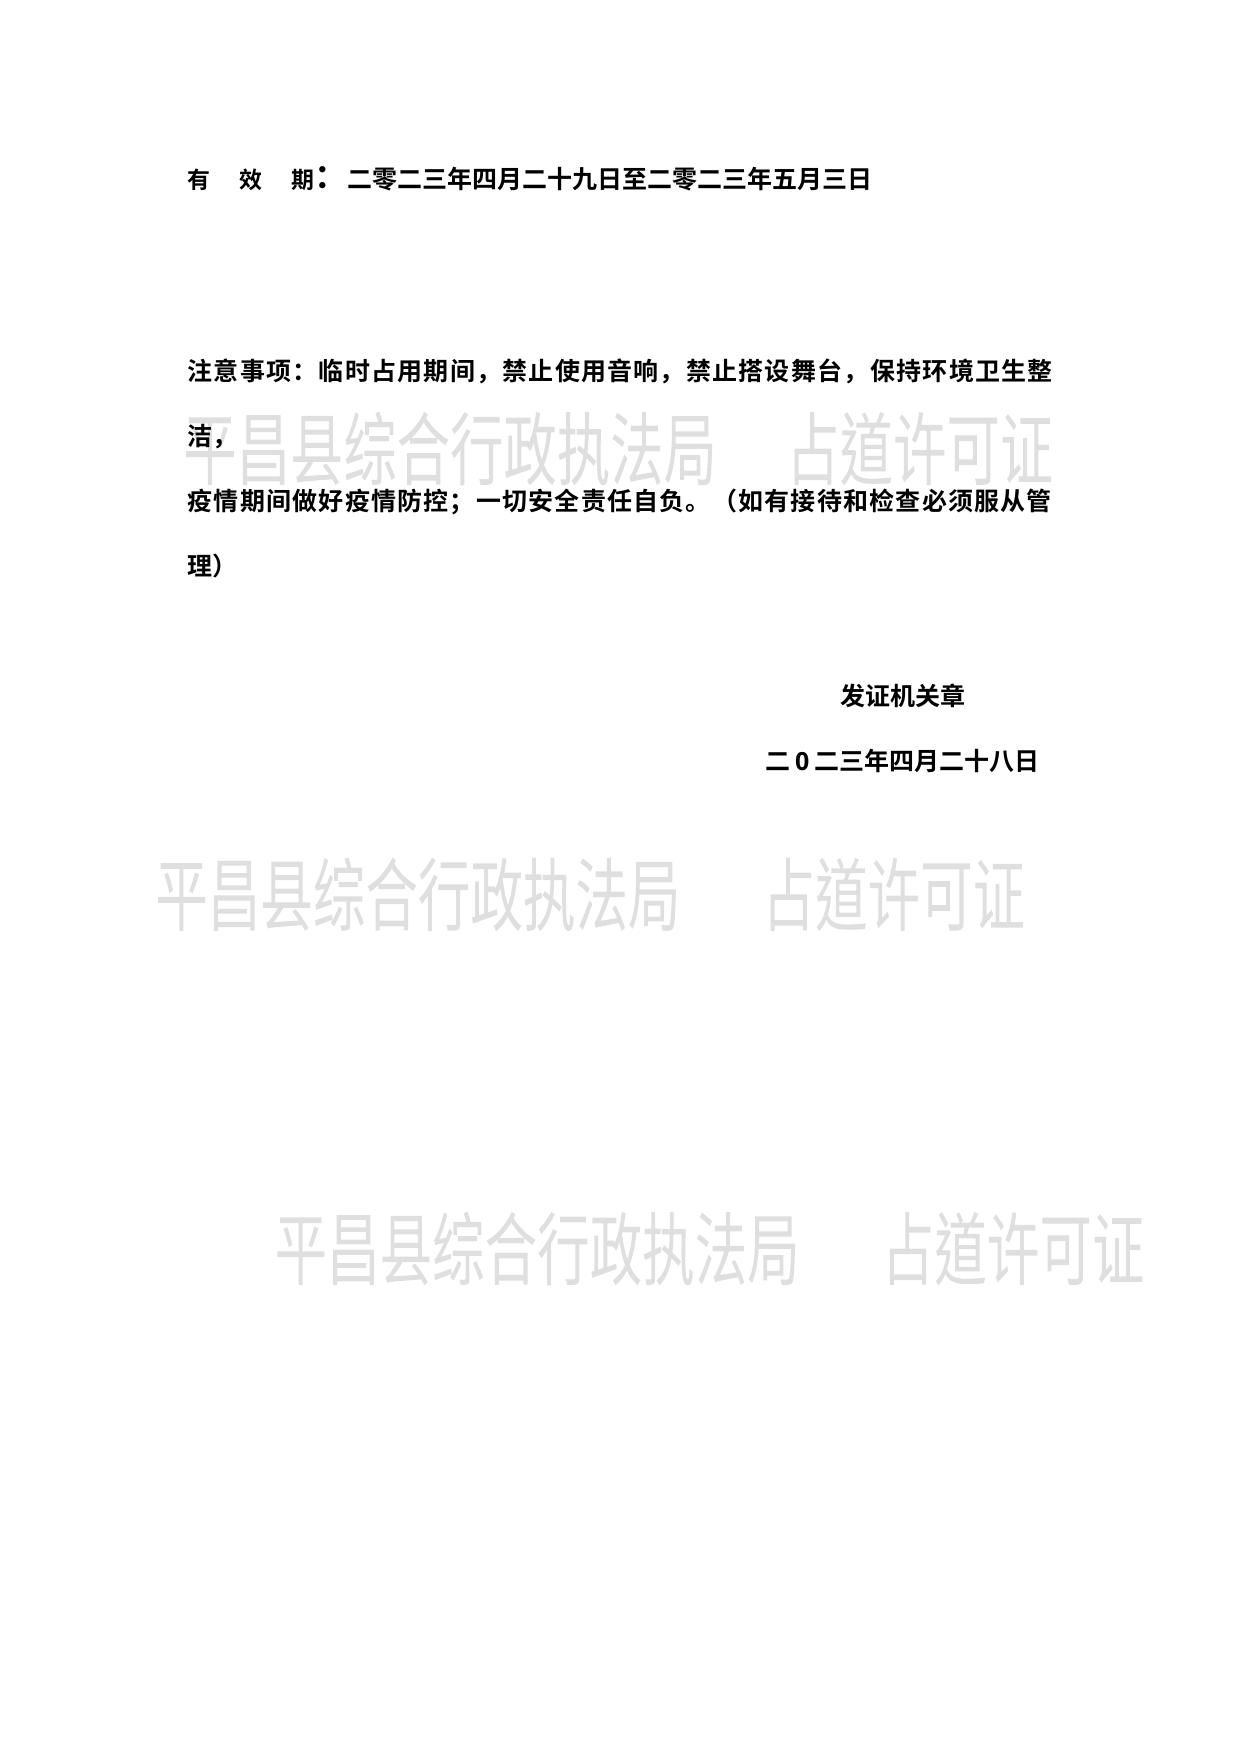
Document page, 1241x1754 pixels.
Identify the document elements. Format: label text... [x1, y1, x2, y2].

text 二0二三年四月二十八日 [187, 727, 1053, 792]
text 注意事项：临时占用期间，禁止使用音响，禁止搭设舞台，保持环境卫生整洁， [187, 337, 1053, 467]
text 发证机关章 [187, 662, 1053, 727]
text 疫情期间做好疫情防控；一切安全责任自负。（如有接待和检查必须服从管理） [187, 467, 1053, 597]
text 有效期：二零二三年四月二十九日至二零二三年五月三日 [187, 142, 1053, 207]
